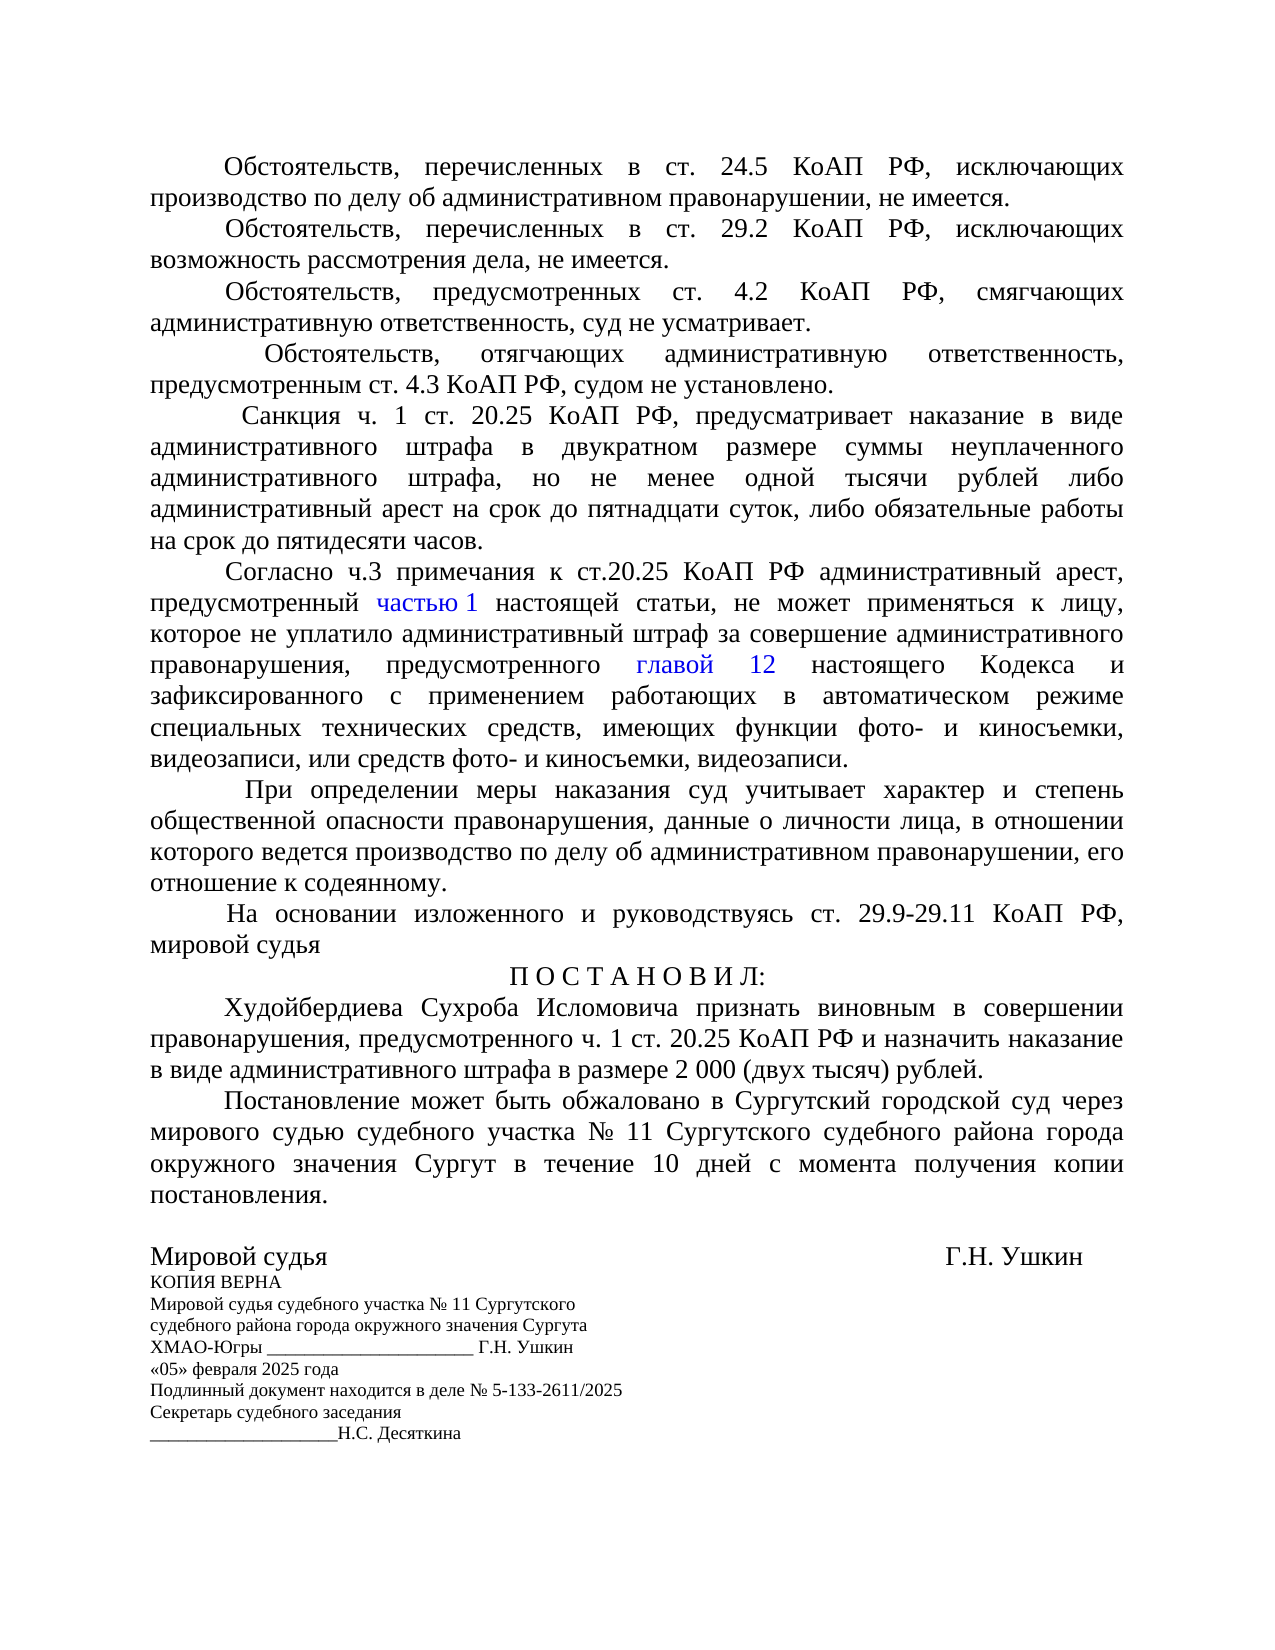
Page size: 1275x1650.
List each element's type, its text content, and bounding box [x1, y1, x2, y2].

text Согласно ч.3 примечания к ст.20.25 КоАП РФ административный арест, предусмотренный частью 1 настоящей статьи, не может применяться к лицу, которое не уплатило административный штраф за совершение административного правонарушения, предусмотренного главой 12 настоящего Кодекса и зафиксированного с применением работающих в автоматическом режиме специальных технических средств, имеющих функции фото- и киносъемки, видеозаписи, или средств фото- и киносъемки, видеозаписи. [150, 555, 1125, 773]
text ____________________Н.С. Десяткина [150, 1422, 1125, 1444]
text Обстоятельств, перечисленных в ст. 24.5 КоАП РФ, исключающих производство по делу об административном правонарушении, не имеется. [150, 150, 1125, 212]
text На основании изложенного и руководствуясь ст. 29.9-29.11 КоАП РФ, мировой судья [150, 897, 1125, 960]
text Мировой судья Г.Н. Ушкин [150, 1240, 1125, 1271]
text Подлинный документ находится в деле № 5-133-2611/2025 [150, 1379, 1125, 1401]
text Обстоятельств, предусмотренных ст. 4.2 КоАП РФ, смягчающих административную ответственность, суд не усматривает. [150, 274, 1125, 337]
text При определении меры наказания суд учитывает характер и степень общественной опасности правонарушения, данные о личности лица, в отношении которого ведется производство по делу об административном правонарушении, его отношение к содеянному. [150, 773, 1125, 897]
text КОПИЯ ВЕРНА [150, 1271, 1125, 1293]
text Секретарь судебного заседания [150, 1401, 1125, 1422]
text Обстоятельств, отягчающих административную ответственность, предусмотренным ст. 4.3 КоАП РФ, судом не установлено. [150, 337, 1125, 399]
text П О С Т А Н О В И Л: [150, 960, 1125, 991]
text Худойбердиева Сухроба Исломовича признать виновным в совершении правонарушения, предусмотренного ч. 1 ст. 20.25 КоАП РФ и назначить наказание в виде административного штрафа в размере 2 000 (двух тысяч) рублей. [150, 991, 1125, 1084]
text Санкция ч. 1 ст. 20.25 КоАП РФ, предусматривает наказание в виде административного штрафа в двукратном размере суммы неуплаченного административного штрафа, но не менее одной тысячи рублей либо административный арест на срок до пятнадцати суток, либо обязательные работы на срок до пятидесяти часов. [150, 399, 1125, 555]
text судебного района города окружного значения Сургута [150, 1314, 1125, 1336]
text «05» февраля 2025 года [150, 1357, 1125, 1379]
text Мировой судья судебного участка № 11 Сургутского [150, 1293, 1125, 1314]
text Постановление может быть обжаловано в Сургутский городской суд через мирового судью судебного участка № 11 Сургутского судебного района города окружного значения Сургут в течение 10 дней с момента получения копии постановления. [150, 1084, 1125, 1209]
text Обстоятельств, перечисленных в ст. 29.2 КоАП РФ, исключающих возможность рассмотрения дела, не имеется. [150, 212, 1125, 274]
text ХМАО-Югры ______________________ Г.Н. Ушкин [150, 1336, 1125, 1357]
